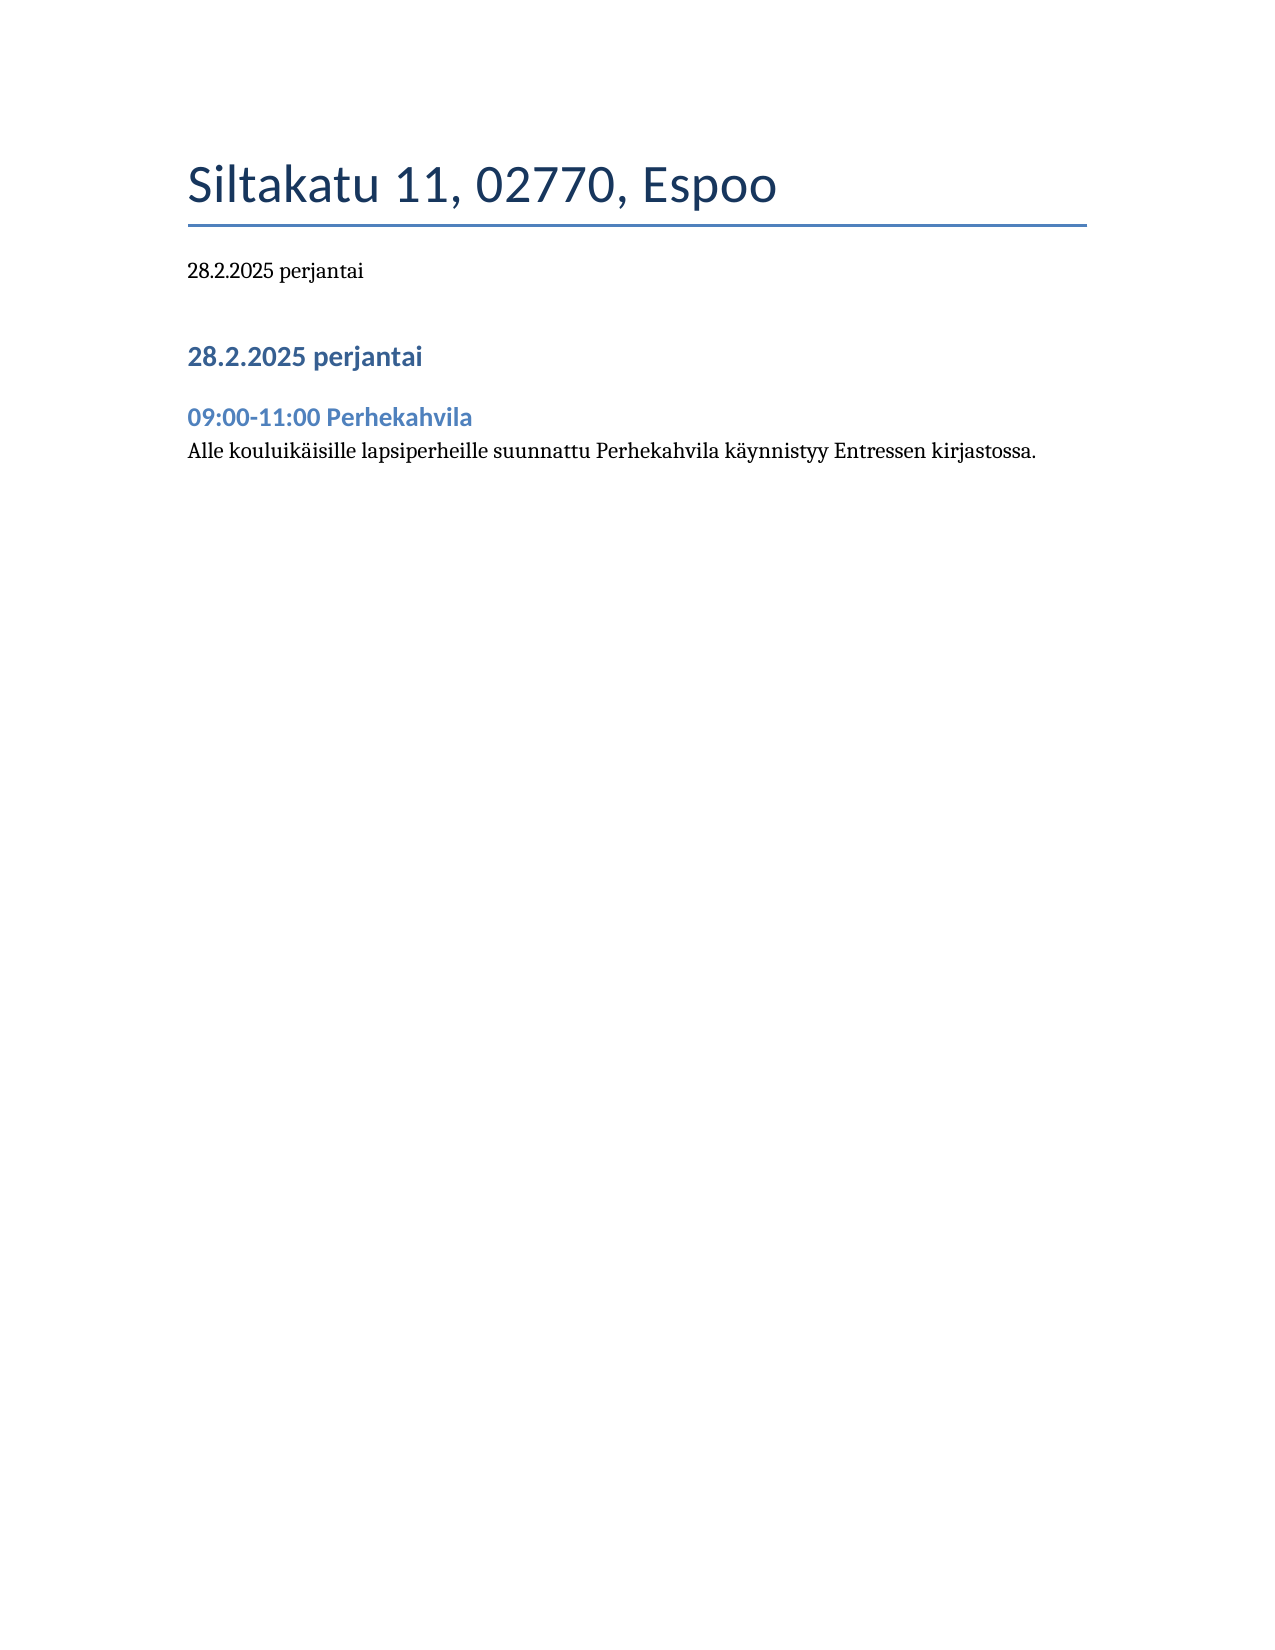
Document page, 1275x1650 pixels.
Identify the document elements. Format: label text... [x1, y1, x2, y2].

title Siltakatu 11, 02770, Espoo [187, 150, 1087, 227]
subtitle 28.2.2025 perjantai [187, 338, 1087, 374]
subtitle 09:00-11:00 Perhekahvila [187, 400, 1087, 433]
text Alle kouluikäisille lapsiperheille suunnattu Perhekahvila käynnistyy Entressen kirjastossa. [187, 438, 1087, 464]
text 28.2.2025 perjantai [187, 258, 1087, 284]
